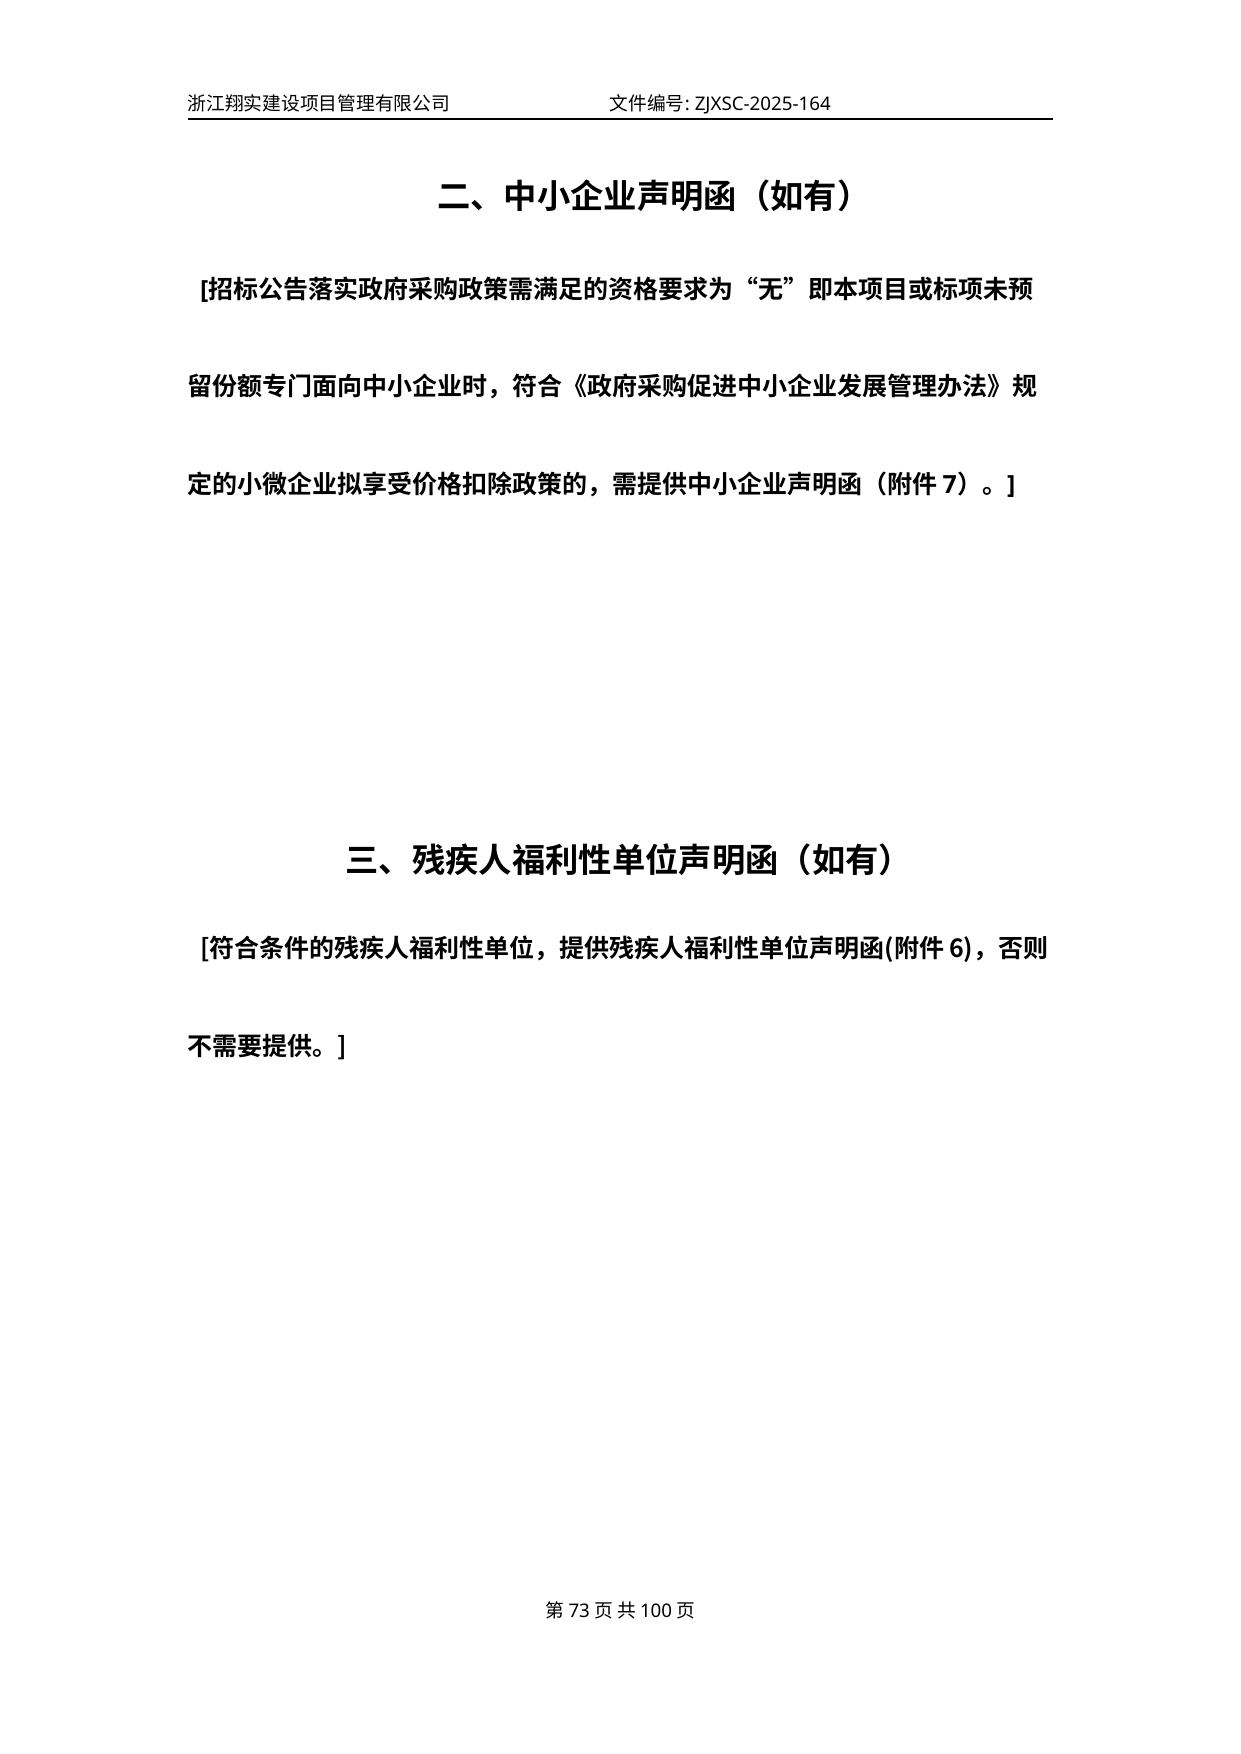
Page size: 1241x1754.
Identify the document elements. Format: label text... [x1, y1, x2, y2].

text 三、残疾人福利性单位声明函（如有） [187, 826, 1053, 891]
text 二、中小企业声明函（如有） [187, 170, 1053, 218]
text [招标公告落实政府采购政策需满足的资格要求为“无”即本项目或标项未预留份额专门面向中小企业时，符合《政府采购促进中小企业发展管理办法》规定的小微企业拟享受价格扣除政策的，需提供中小企业声明函（附件7）。] [187, 255, 1053, 515]
list [符合条件的残疾人福利性单位，提供残疾人福利性单位声明函(附件6)，否则不需要提供。] [187, 914, 1053, 1077]
